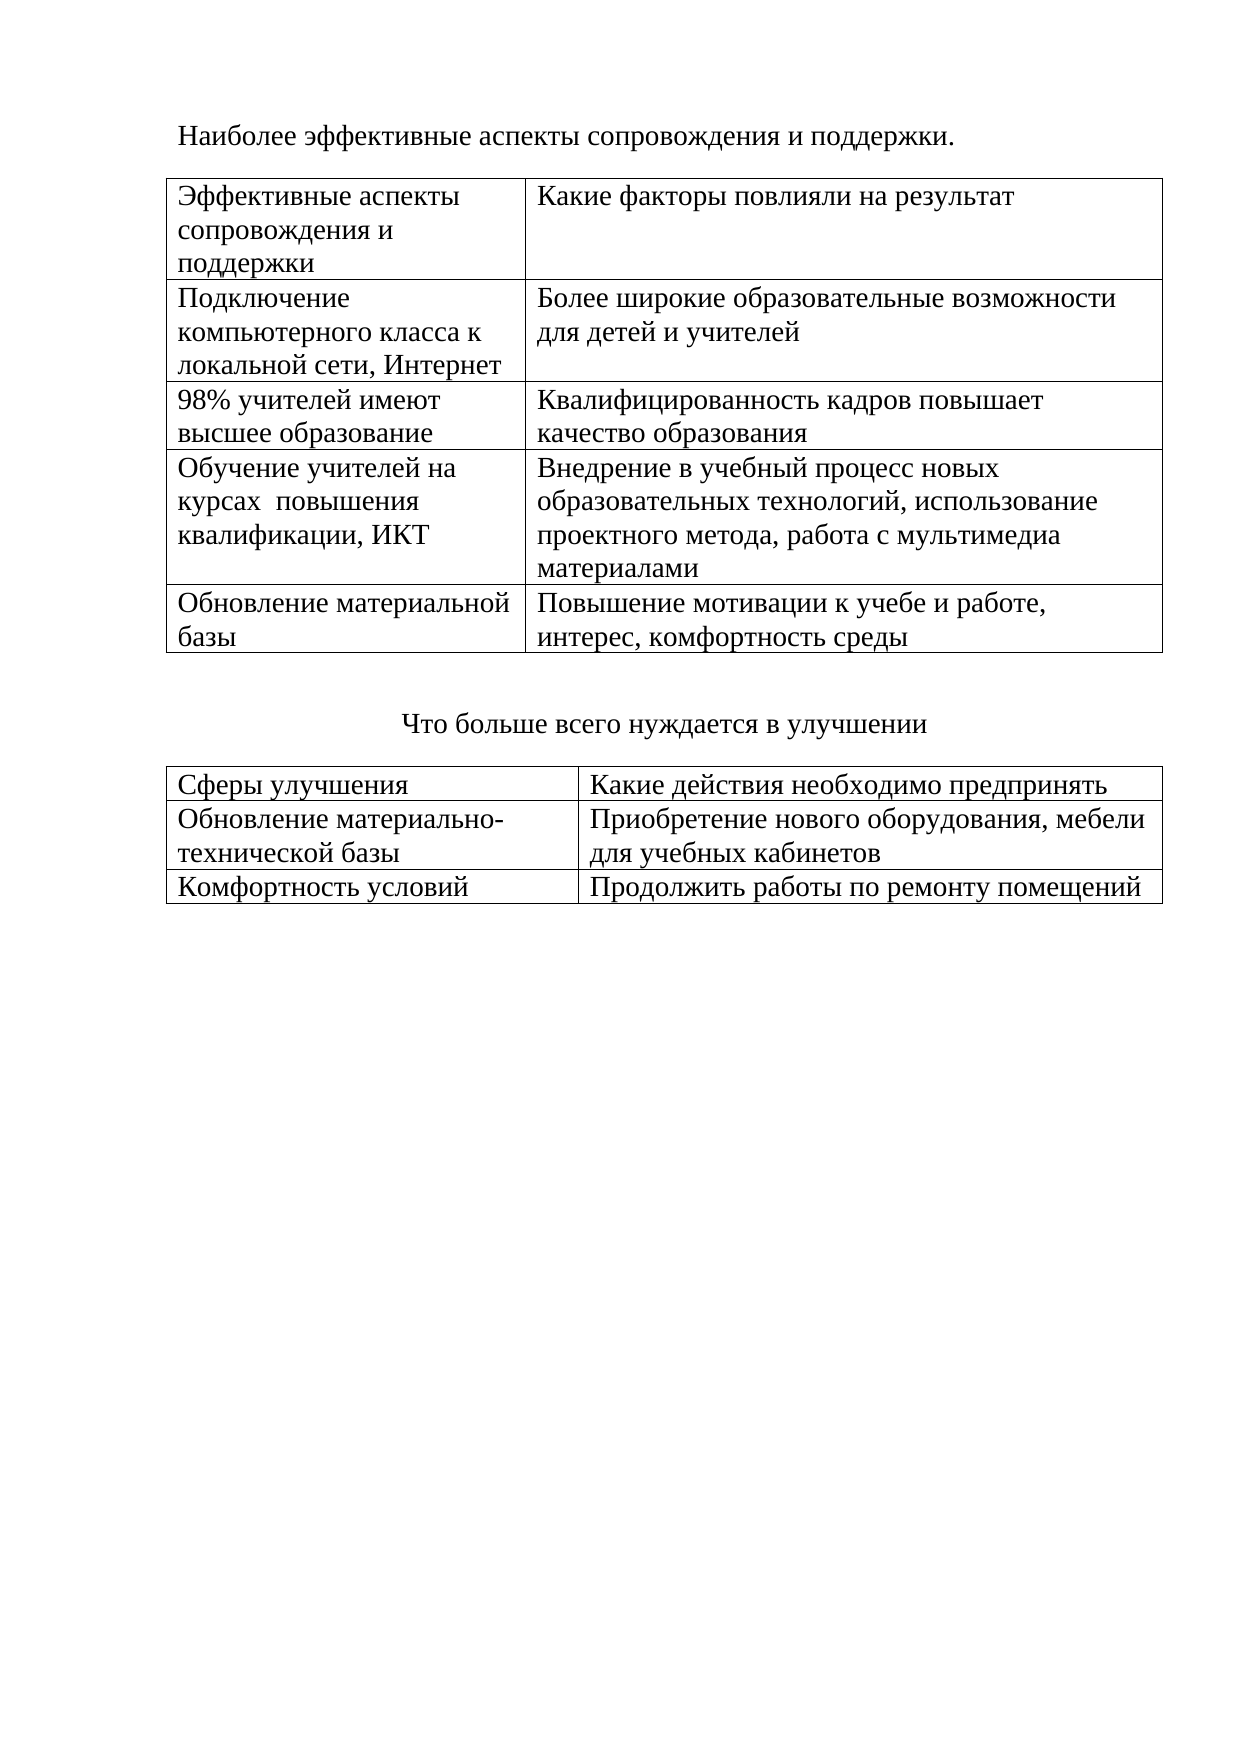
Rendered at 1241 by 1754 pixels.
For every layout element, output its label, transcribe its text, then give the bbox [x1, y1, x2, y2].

table_cell Комфортность условий [167, 870, 578, 903]
table_cell Подключение компьютерного класса к локальной сети, Интернет [167, 280, 525, 381]
table_header Какие факторы повлияли на результат [526, 179, 1162, 279]
table_cell Обучение учителей на курсах повышения квалификации, ИКТ [167, 450, 525, 584]
table_cell Приобретение нового оборудования, мебели для учебных кабинетов [579, 801, 1162, 868]
table_header Эффективные аспекты сопровождения и поддержки [167, 179, 525, 279]
table_cell Повышение мотивации к учебе и работе, интерес, комфортность среды [526, 585, 1162, 652]
table_cell Обновление материально-технической базы [167, 801, 578, 868]
table_cell Квалифицированность кадров повышает качество образования [526, 382, 1162, 449]
text Что больше всего нуждается в улучшении [177, 706, 1152, 740]
table_header Сферы улучшения [167, 767, 578, 800]
text Наиболее эффективные аспекты сопровождения и поддержки. [177, 118, 1152, 152]
table_cell 98% учителей имеют высшее образование [167, 382, 525, 449]
table_cell Продолжить работы по ремонту помещений [579, 870, 1162, 903]
table_cell Более широкие образовательные возможности для детей и учителей [526, 280, 1162, 381]
table_cell Внедрение в учебный процесс новых образовательных технологий, использование проектного метода, работа с мультимедиа материалами [526, 450, 1162, 584]
table_header Какие действия необходимо предпринять [579, 767, 1162, 800]
table_cell Обновление материальной базы [167, 585, 525, 652]
